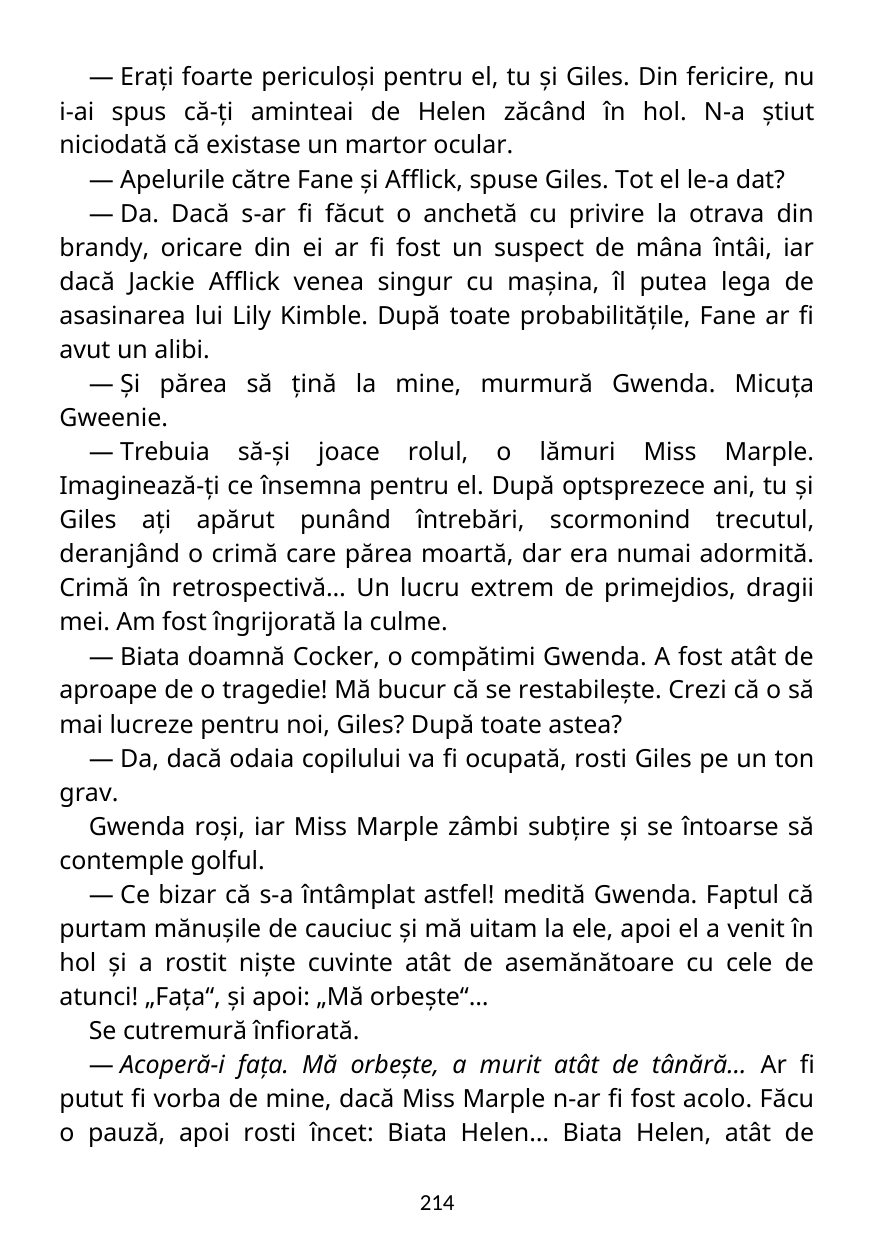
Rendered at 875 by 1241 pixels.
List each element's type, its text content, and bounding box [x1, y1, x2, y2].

text Se cutremură înfiorată. [59, 1013, 815, 1047]
text — Apelurile către Fane şi Afflick, spuse Giles. Tot el le-a dat? [59, 161, 815, 195]
text — Şi părea să ţină la mine, murmură Gwenda. Micuţa Gweenie. [59, 366, 815, 434]
text — Ce bizar că s-a întâmplat astfel! medită Gwenda. Faptul că purtam mănuşile de cauciuc şi mă uitam la ele, apoi el a venit în hol şi a rostit nişte cuvinte atât de asemănătoare cu cele de atunci! „Faţa“, şi apoi: „Mă orbeşte“… [59, 877, 815, 1013]
text — Eraţi foarte periculoşi pentru el, tu şi Giles. Din fericire, nu i-ai spus că-ţi aminteai de Helen zăcând în hol. N-a ştiut niciodată că existase un martor ocular. [59, 59, 815, 161]
text — Trebuia să-şi joace rolul, o lămuri Miss Marple. Imaginează-ţi ce însemna pentru el. După optsprezece ani, tu şi Giles aţi apărut punând întrebări, scormonind trecutul, deranjând o crimă care părea moartă, dar era numai adormită. Crimă în retrospectivă… Un lucru extrem de primejdios, dragii mei. Am fost îngrijorată la culme. [59, 434, 815, 638]
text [59, 1047, 815, 1149]
text — Da. Dacă s-ar fi făcut o anchetă cu privire la otrava din brandy, oricare din ei ar fi fost un suspect de mâna întâi, iar dacă Jackie Afflick venea singur cu maşina, îl putea lega de asasinarea lui Lily Kimble. După toate probabilităţile, Fane ar fi avut un alibi. [59, 195, 815, 366]
text Gwenda roşi, iar Miss Marple zâmbi subţire şi se întoarse să contemple golful. [59, 808, 815, 877]
text — Biata doamnă Cocker, o compătimi Gwenda. A fost atât de aproape de o tragedie! Mă bucur că se restabileşte. Crezi că o să mai lucreze pentru noi, Giles? După toate astea? [59, 638, 815, 740]
text — Da, dacă odaia copilului va fi ocupată, rosti Giles pe un ton grav. [59, 740, 815, 808]
